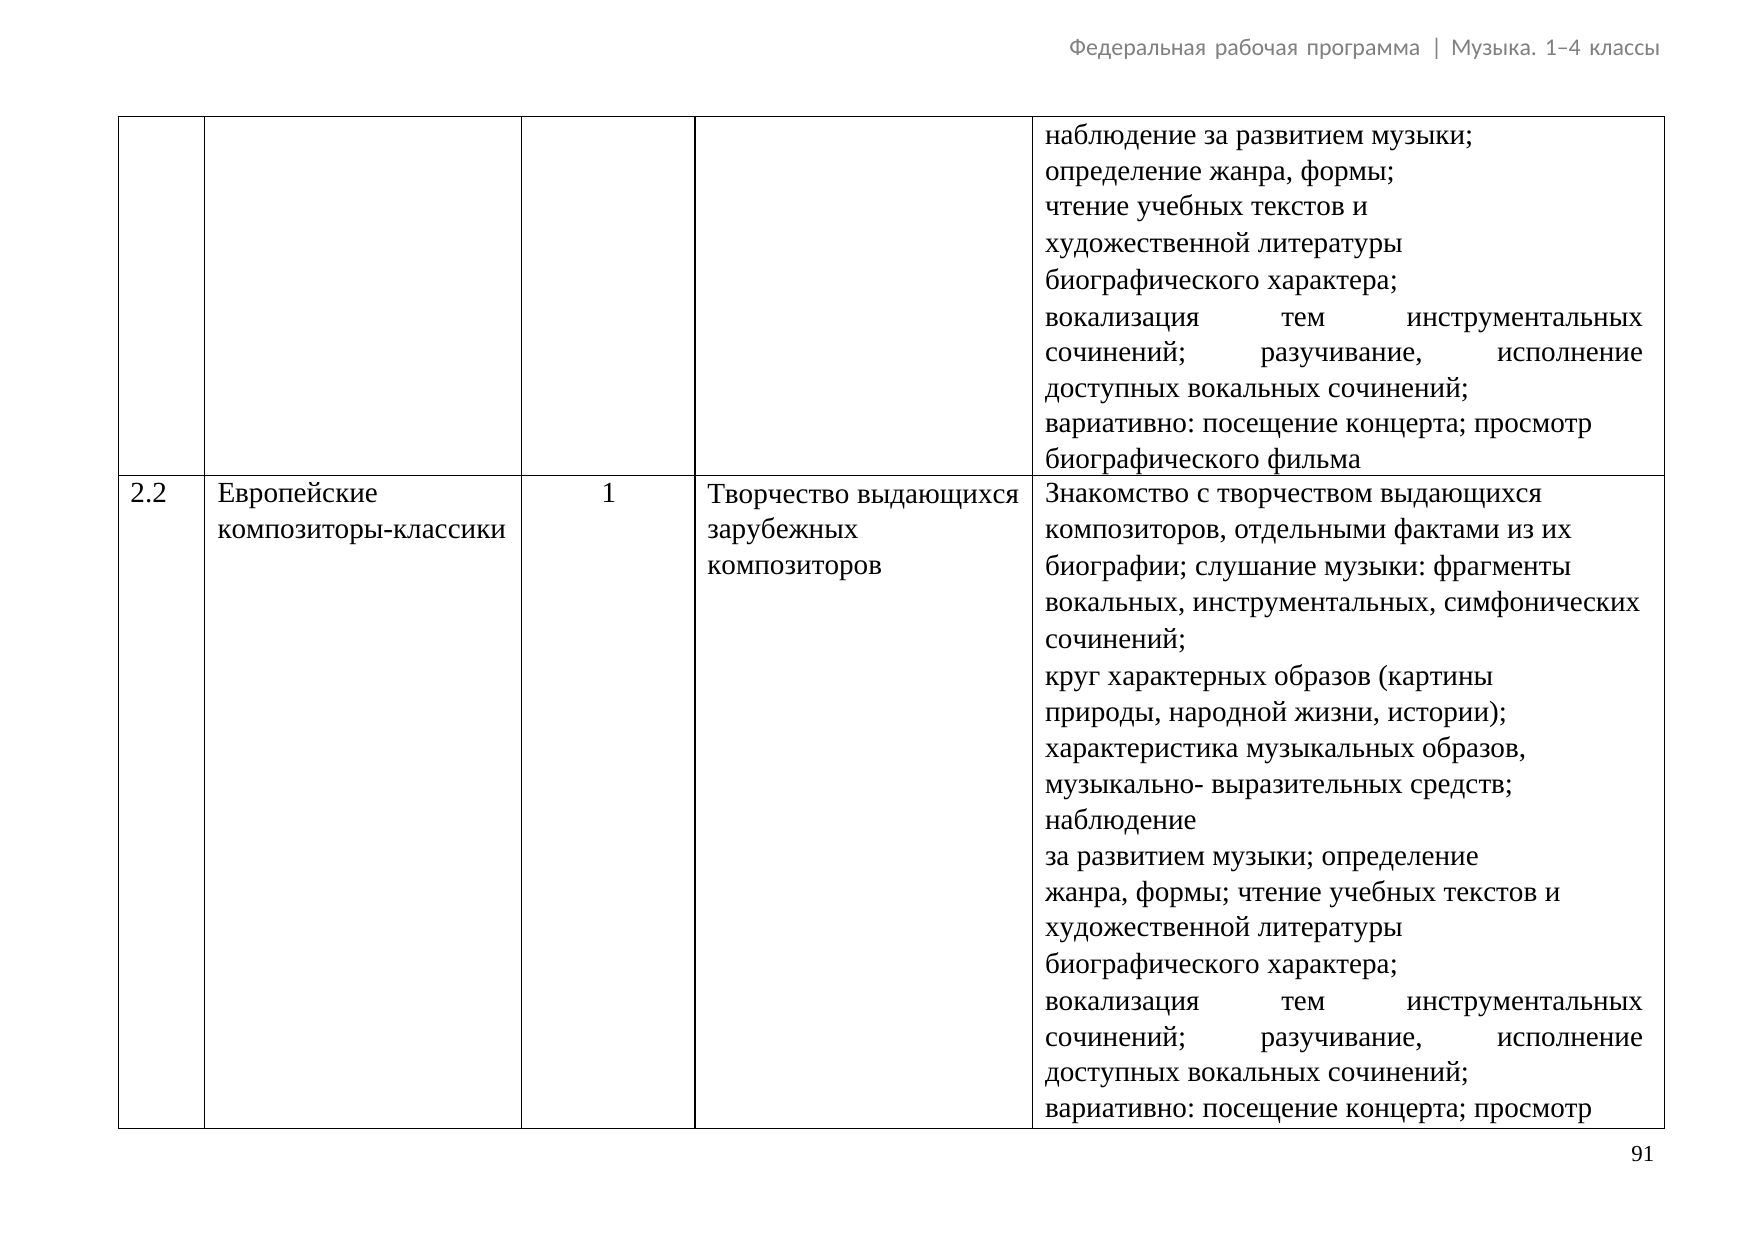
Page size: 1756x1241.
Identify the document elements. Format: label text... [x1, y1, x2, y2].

table_header [205, 117, 521, 475]
table_cell 1 [522, 476, 694, 1127]
table_header [119, 117, 204, 475]
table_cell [1033, 476, 1664, 1127]
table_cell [205, 476, 521, 1127]
table_cell 2.2 [119, 476, 204, 1127]
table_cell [696, 476, 1032, 1127]
table_header наблюдение за развитием музыки; определение жанра, формы; чтение учебных текстов и художественной литературы биографического характера; вокализация тем инструментальных сочинений; разучивание, исполнение доступных вокальных сочинений; вариативно: посещение концерта; просмотр биографического фильма [1033, 117, 1664, 475]
table_header [696, 117, 1032, 475]
table_header [522, 117, 694, 475]
